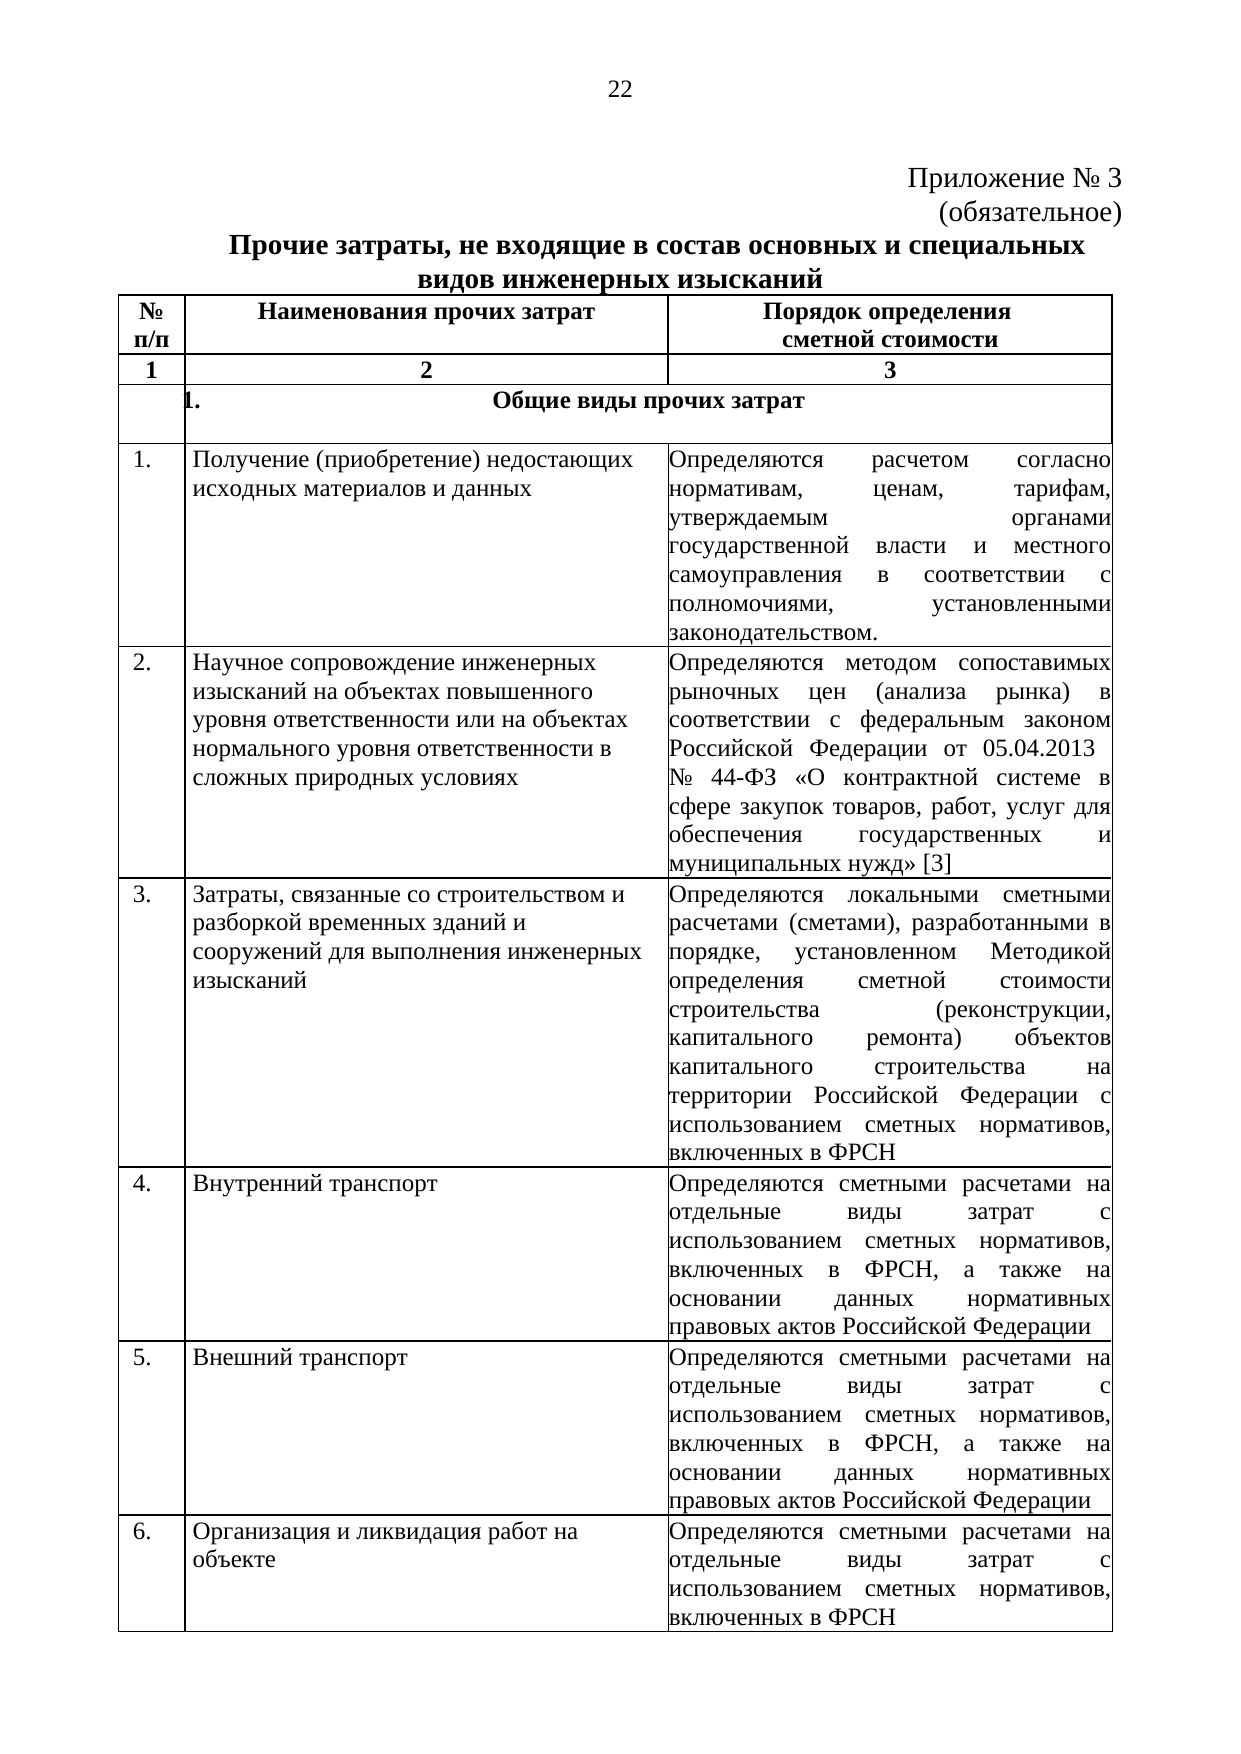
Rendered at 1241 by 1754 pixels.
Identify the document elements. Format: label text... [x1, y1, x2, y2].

table_header № п/п [119, 296, 184, 353]
table_cell Внутренний транспорт [186, 1168, 668, 1340]
table_cell [119, 647, 184, 877]
table_cell [119, 1168, 184, 1340]
table_cell Внешний транспорт [186, 1342, 668, 1514]
table_cell [119, 385, 184, 443]
table_cell Научное сопровождение инженерных изысканий на объектах повышенного уровня ответственности или на объектах нормального уровня ответственности в сложных природных условиях [186, 647, 668, 877]
table_cell [119, 879, 184, 1166]
table_cell [119, 444, 184, 646]
table_cell Определяются сметными расчетами на отдельные виды затрат с использованием сметных нормативов, включенных в ФРСН [669, 1514, 1112, 1631]
text Прочие затраты, не входящие в состав основных и специальных видов инженерных изысканий [118, 227, 1122, 294]
table_cell Организация и ликвидация работ на объекте [186, 1516, 668, 1631]
table_header Порядок определения сметной стоимости [669, 296, 1111, 353]
table_cell 3 [669, 355, 1111, 384]
table_cell Определяются сметными расчетами на отдельные виды затрат с использованием сметных нормативов, включенных в ФРСН, а также на основании данных нормативных правовых актов Российской Федерации [669, 1340, 1112, 1514]
table_cell Получение (приобретение) недостающих исходных материалов и данных [186, 444, 668, 646]
table_cell Общие виды прочих затрат [186, 385, 1111, 443]
table_cell Затраты, связанные со строительством и разборкой временных зданий и сооружений для выполнения инженерных изысканий [186, 879, 668, 1166]
text (обязательное) [118, 194, 1122, 227]
table_cell [119, 1516, 184, 1631]
table_cell 2 [186, 355, 667, 384]
table_cell 1 [119, 355, 184, 384]
table_cell Определяются локальными сметными расчетами (сметами), разработанными в порядке, установленном Методикой определения сметной стоимости строительства (реконструкции, капитального ремонта) объектов капитального строительства на территории Российской Федерации с использованием сметных нормативов, включенных в ФРСН [669, 877, 1112, 1166]
table_cell Определяются расчетом согласно нормативам, ценам, тарифам, утверждаемым органами государственной власти и местного самоуправления в соответствии с полномочиями, установленными законодательством. [669, 444, 1112, 646]
table_cell [119, 1342, 184, 1514]
table_header Наименования прочих затрат [186, 296, 667, 353]
table_cell Определяются сметными расчетами на отдельные виды затрат с использованием сметных нормативов, включенных в ФРСН, а также на основании данных нормативных правовых актов Российской Федерации [669, 1166, 1112, 1340]
table_cell Определяются методом сопоставимых рыночных цен (анализа рынка) в соответствии с федеральным законом Российской Федерации от 05.04.2013 № 44-ФЗ «О контрактной системе в сфере закупок товаров, работ, услуг для обеспечения государственных и муниципальных нужд» [3] [669, 646, 1112, 877]
text Приложение № 3 [118, 160, 1122, 194]
